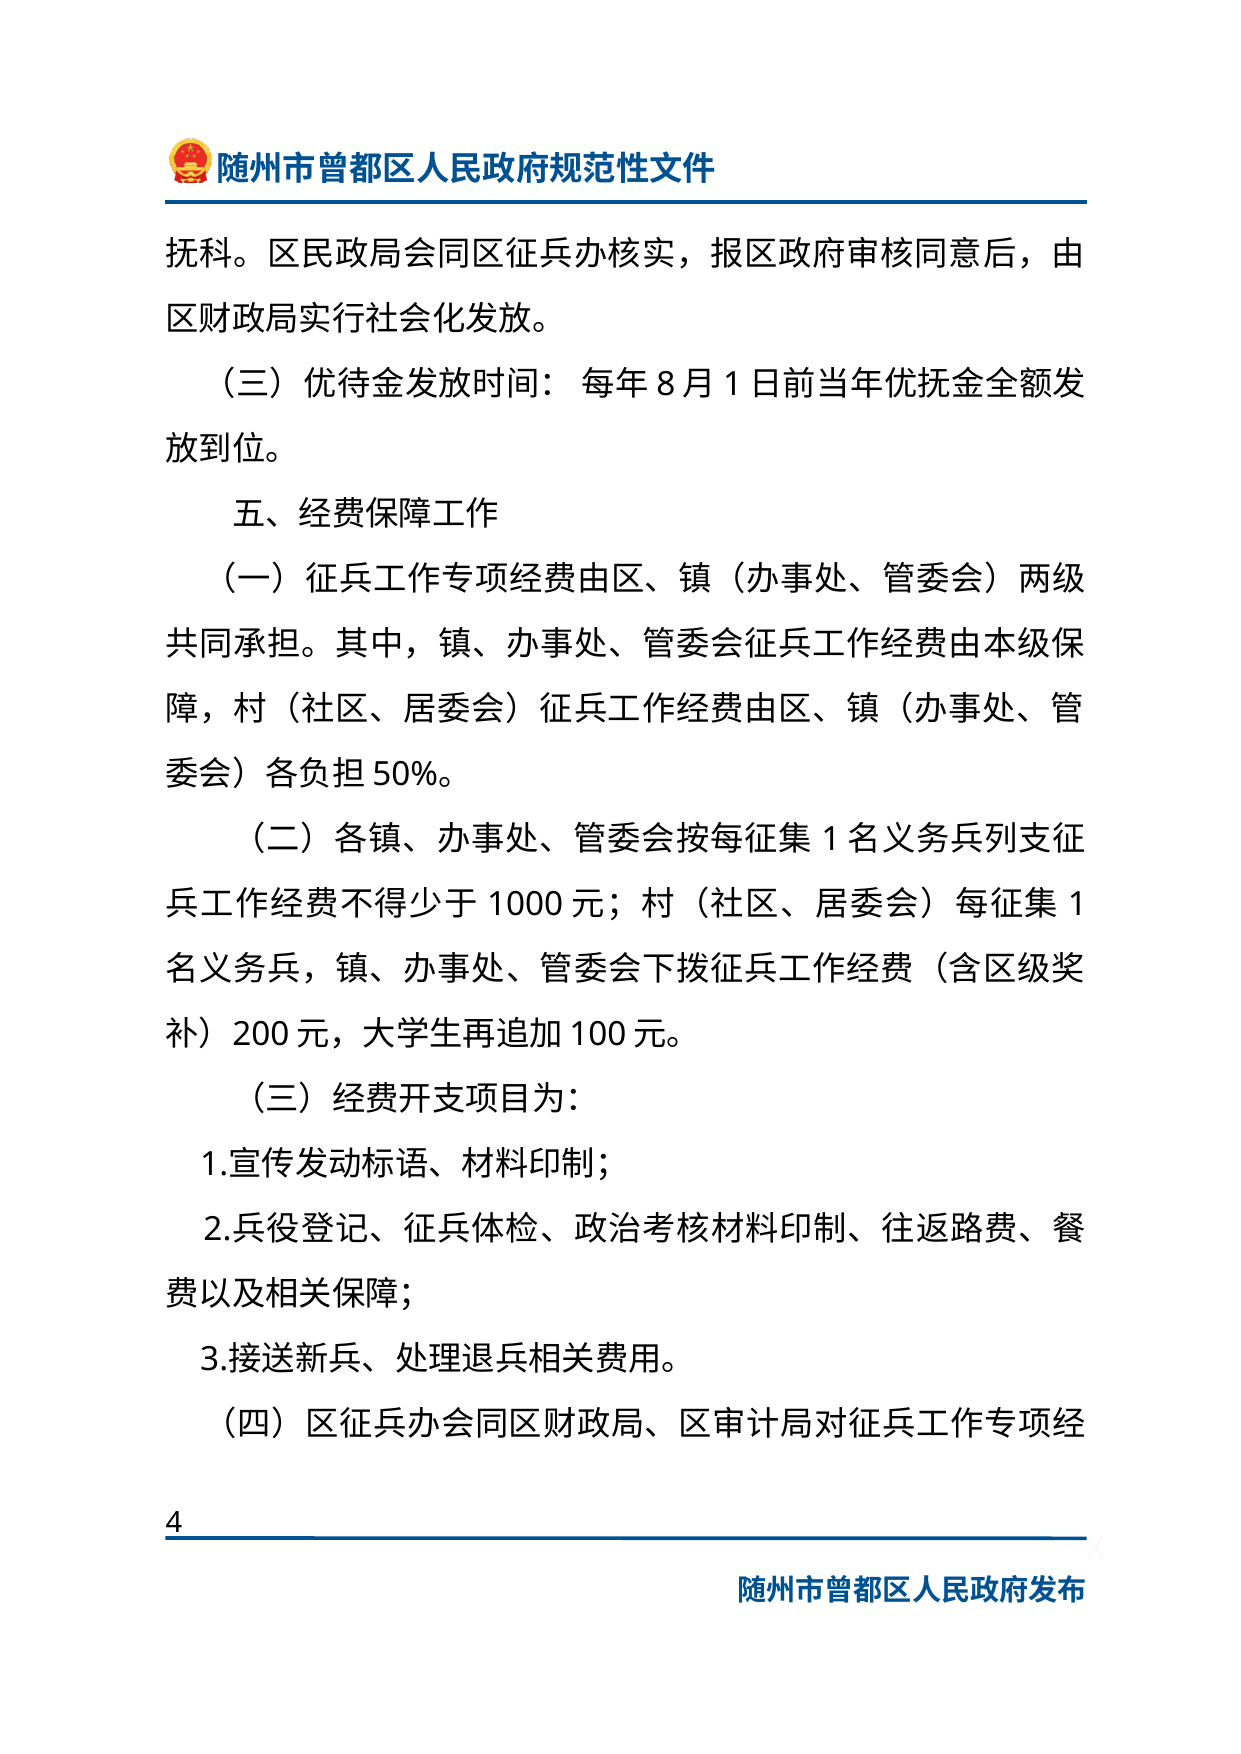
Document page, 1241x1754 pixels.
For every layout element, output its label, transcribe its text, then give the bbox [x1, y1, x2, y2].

text （一）征兵工作专项经费由区、镇（办事处、管委会）两级共同承担。其中，镇、办事处、管委会征兵工作经费由本级保障，村（社区、居委会）征兵工作经费由区、镇（办事处、管委会）各负担50%。 [165, 544, 1087, 804]
text （四）区征兵办会同区财政局、区审计局对征兵工作专项经费使用情况进行监督检查。 [165, 1389, 1087, 1454]
text （二）各镇、办事处、管委会按每征集1名义务兵列支征兵工作经费不得少于1000元；村（社区、居委会）每征集1名义务兵，镇、办事处、管委会下拨征兵工作经费（含区级奖补）200元，大学生再追加100元。 [165, 804, 1087, 1064]
text （三）优待金发放时间： 每年8月1日前当年优抚金全额发放到位。 [165, 349, 1087, 479]
text 3.接送新兵、处理退兵相关费用。 [165, 1324, 1087, 1389]
text 1.宣传发动标语、材料印制； [165, 1129, 1087, 1194]
text （二）优待金发放办法：由各镇、办事处、管委会武装部会同民政办将当年入伍义务兵的个人或父母的身份证、入伍通知书复印件和汇总表（加盖武装部、民政办公章）报区民政局优抚科。区民政局会同区征兵办核实，报区政府审核同意后，由区财政局实行社会化发放。 [165, 219, 1087, 349]
picture [165, 136, 216, 187]
text 2.兵役登记、征兵体检、政治考核材料印制、往返路费、餐费以及相关保障； [165, 1194, 1087, 1324]
text 五、经费保障工作 [165, 479, 1087, 544]
text （三）经费开支项目为： [165, 1064, 1087, 1129]
